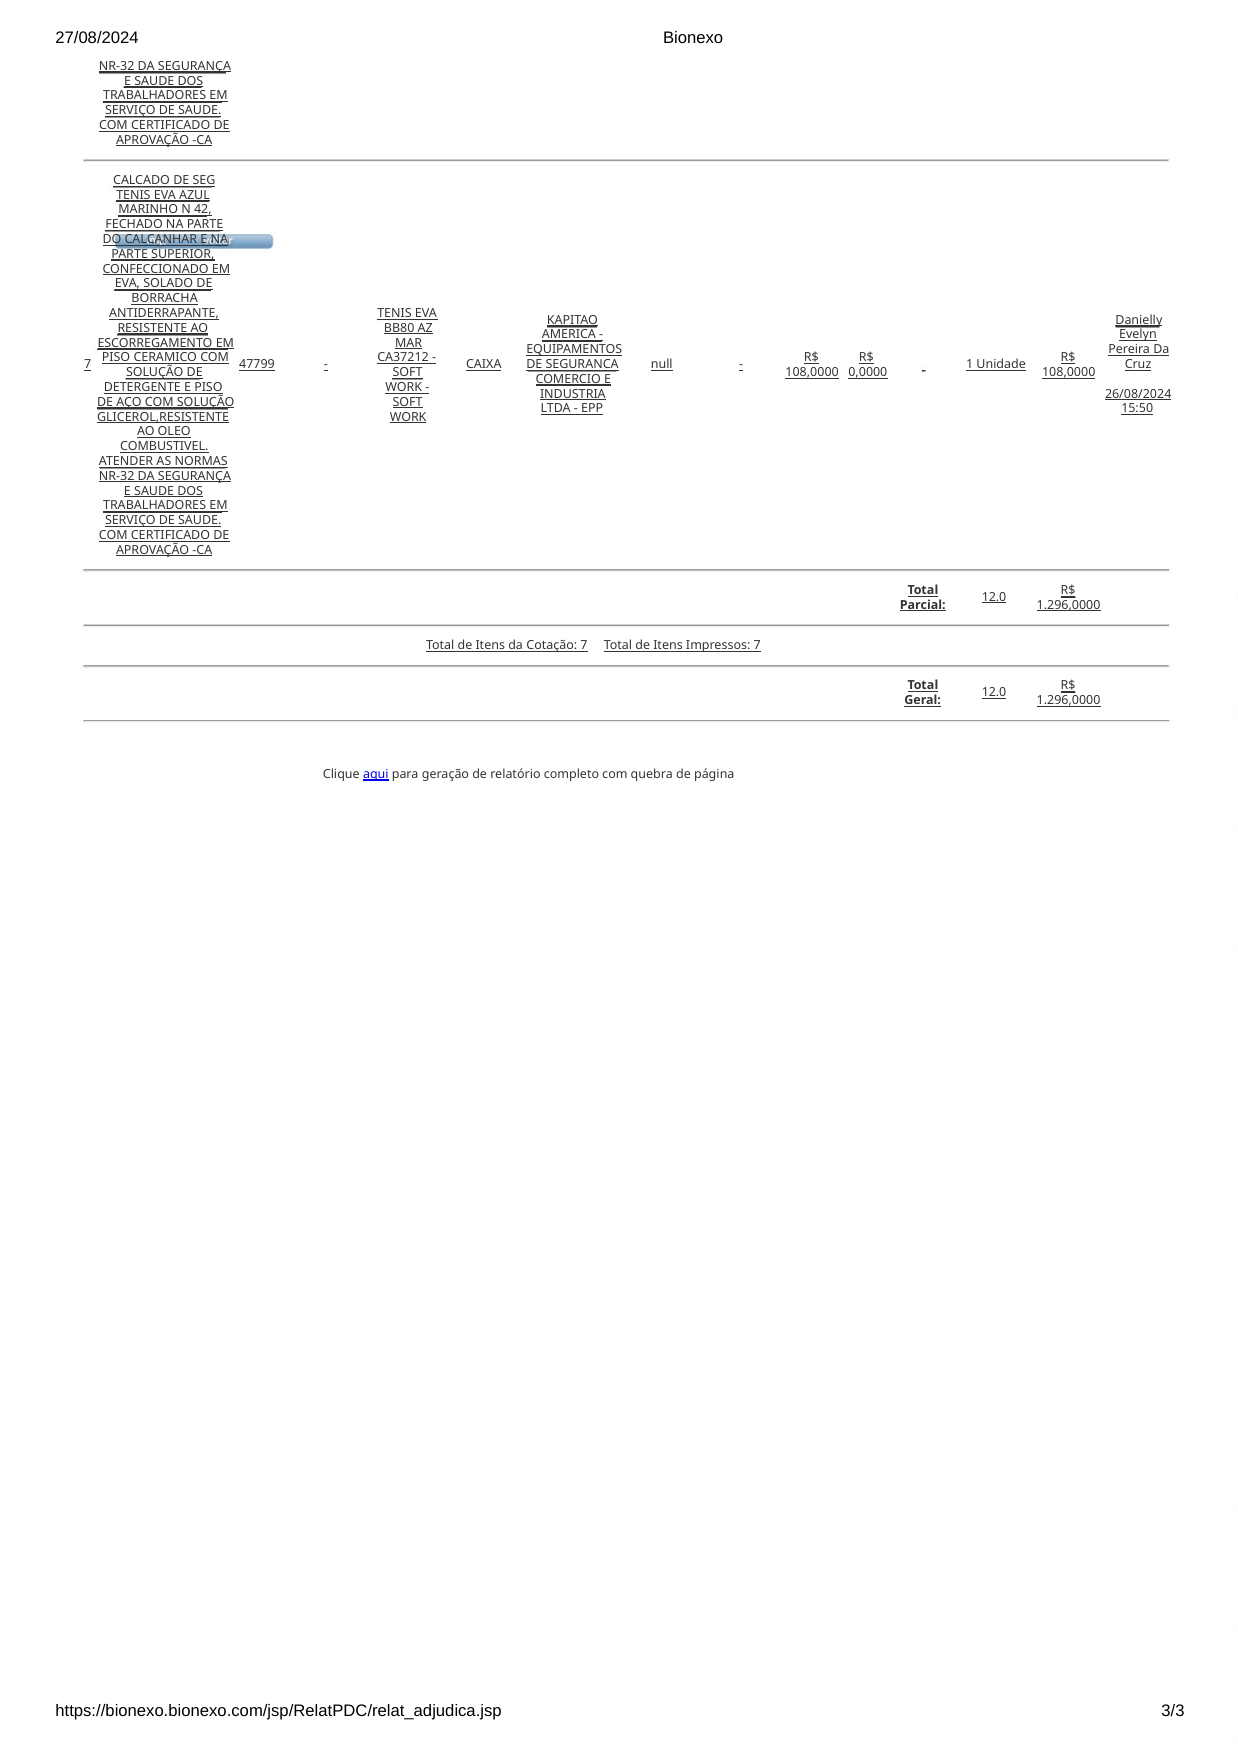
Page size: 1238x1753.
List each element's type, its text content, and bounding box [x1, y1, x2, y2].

text APROVAÇÃO -CA [116, 542, 246, 557]
text Pereira Da [1108, 342, 1184, 357]
text CAIXA [466, 356, 519, 372]
text https://bionexo.bionexo.com/jsp/RelatPDC/relat_adjudica.jsp [55, 1702, 527, 1720]
text LTDA - EPP [540, 401, 622, 416]
text AO OLEO [137, 424, 248, 439]
text SERVIÇO DE SAUDE. [105, 513, 246, 527]
text EVA, SOLADO DE [114, 276, 248, 291]
text Bionexo [663, 29, 748, 47]
text SOFT [392, 365, 456, 380]
text GLICEROL,RESISTENTE [97, 409, 248, 424]
text PARTE SUPERIOR, [111, 247, 248, 261]
text - [323, 356, 347, 372]
text 2.0 [988, 684, 1025, 699]
text RESISTENTE AO [117, 321, 248, 335]
text SERVIÇO DE SAUDE. [105, 103, 245, 118]
text EQUIPAMENTOS [526, 342, 636, 357]
text Total [907, 678, 961, 693]
text AMERICA - [542, 327, 636, 342]
text E SAUDE DOS [124, 73, 245, 88]
text R$ [804, 350, 837, 364]
text DE AÇO COM SOLUÇÃO [97, 394, 248, 409]
text COMBUSTIVEL. [120, 438, 224, 453]
text 1.296,0000 [1036, 597, 1118, 612]
text COMERCIO E [535, 372, 636, 386]
text Total de Itens Impressos: 7 [603, 637, 779, 652]
text SOLUÇÃO DE [126, 365, 248, 379]
text KAPITAO [547, 312, 636, 327]
text - [739, 356, 762, 372]
text 1 Unidade [966, 356, 1041, 372]
text DO CALCANHAR E NA [102, 232, 248, 247]
text 7/08/2024 [64, 29, 163, 47]
text null [651, 356, 689, 372]
text 108,0000 0,0000 [785, 364, 904, 379]
text Geral: [904, 693, 961, 707]
text 47799 [239, 356, 292, 372]
text NR-32 DA SEGURANÇA [99, 58, 246, 73]
text CONFECCIONADO EM [102, 261, 248, 276]
text Total de Itens da Cotação: 7 [426, 637, 603, 652]
text CA37212 - [377, 350, 456, 365]
text WORK - [385, 379, 448, 394]
text Danielly [1115, 312, 1184, 327]
text 7 [84, 356, 109, 372]
text TENIS EVA AZUL [116, 187, 231, 202]
text 2.0 [988, 589, 1025, 604]
text TENIS EVA [377, 305, 456, 321]
picture [0, 0, 1238, 1753]
text ANTIDERRAPANTE, [109, 306, 248, 321]
text SOFT [392, 394, 448, 409]
text WORK [389, 409, 448, 424]
text Parcial: [899, 597, 966, 612]
text 1.296,0000 [1036, 692, 1118, 707]
text DETERGENTE E PISO [103, 379, 248, 394]
text MARINHO N 42, [118, 202, 231, 217]
text ESCORREGAMENTO EM [97, 335, 248, 350]
text COM CERTIFICADO DE [99, 118, 245, 132]
text 26/08/2024 [1105, 386, 1188, 401]
text R$ [1060, 582, 1094, 597]
text ATENDER AS NORMAS [99, 453, 246, 468]
text R$ [859, 350, 892, 364]
text Clique aqui para geração de relatório completo com quebra de página [323, 766, 734, 781]
text DE SEGURANCA [526, 357, 636, 372]
text TRABALHADORES EM [103, 498, 246, 513]
text 3/3 [1161, 1702, 1209, 1720]
text Total [907, 582, 966, 597]
text INDUSTRIA [540, 386, 636, 401]
text APROVAÇÃO -CA [116, 132, 245, 147]
text R$ [1060, 350, 1112, 365]
text Evelyn [1119, 327, 1184, 342]
text BORRACHA [131, 291, 248, 306]
text NR-32 DA SEGURANÇA [99, 468, 246, 483]
text BB80 AZ [384, 321, 456, 335]
text R$ [1060, 678, 1094, 692]
text COM CERTIFICADO DE [99, 527, 246, 542]
text PISO CERAMICO COM [102, 350, 248, 365]
text MAR [395, 335, 456, 350]
text E SAUDE DOS [124, 483, 246, 498]
text FECHADO NA PARTE [105, 217, 248, 232]
text CALCADO DE SEG [113, 172, 231, 187]
text Cruz [1124, 357, 1184, 372]
text TRABALHADORES EM [103, 88, 245, 103]
text 15:50 [1121, 401, 1188, 416]
text 108,0000 [1042, 365, 1112, 379]
